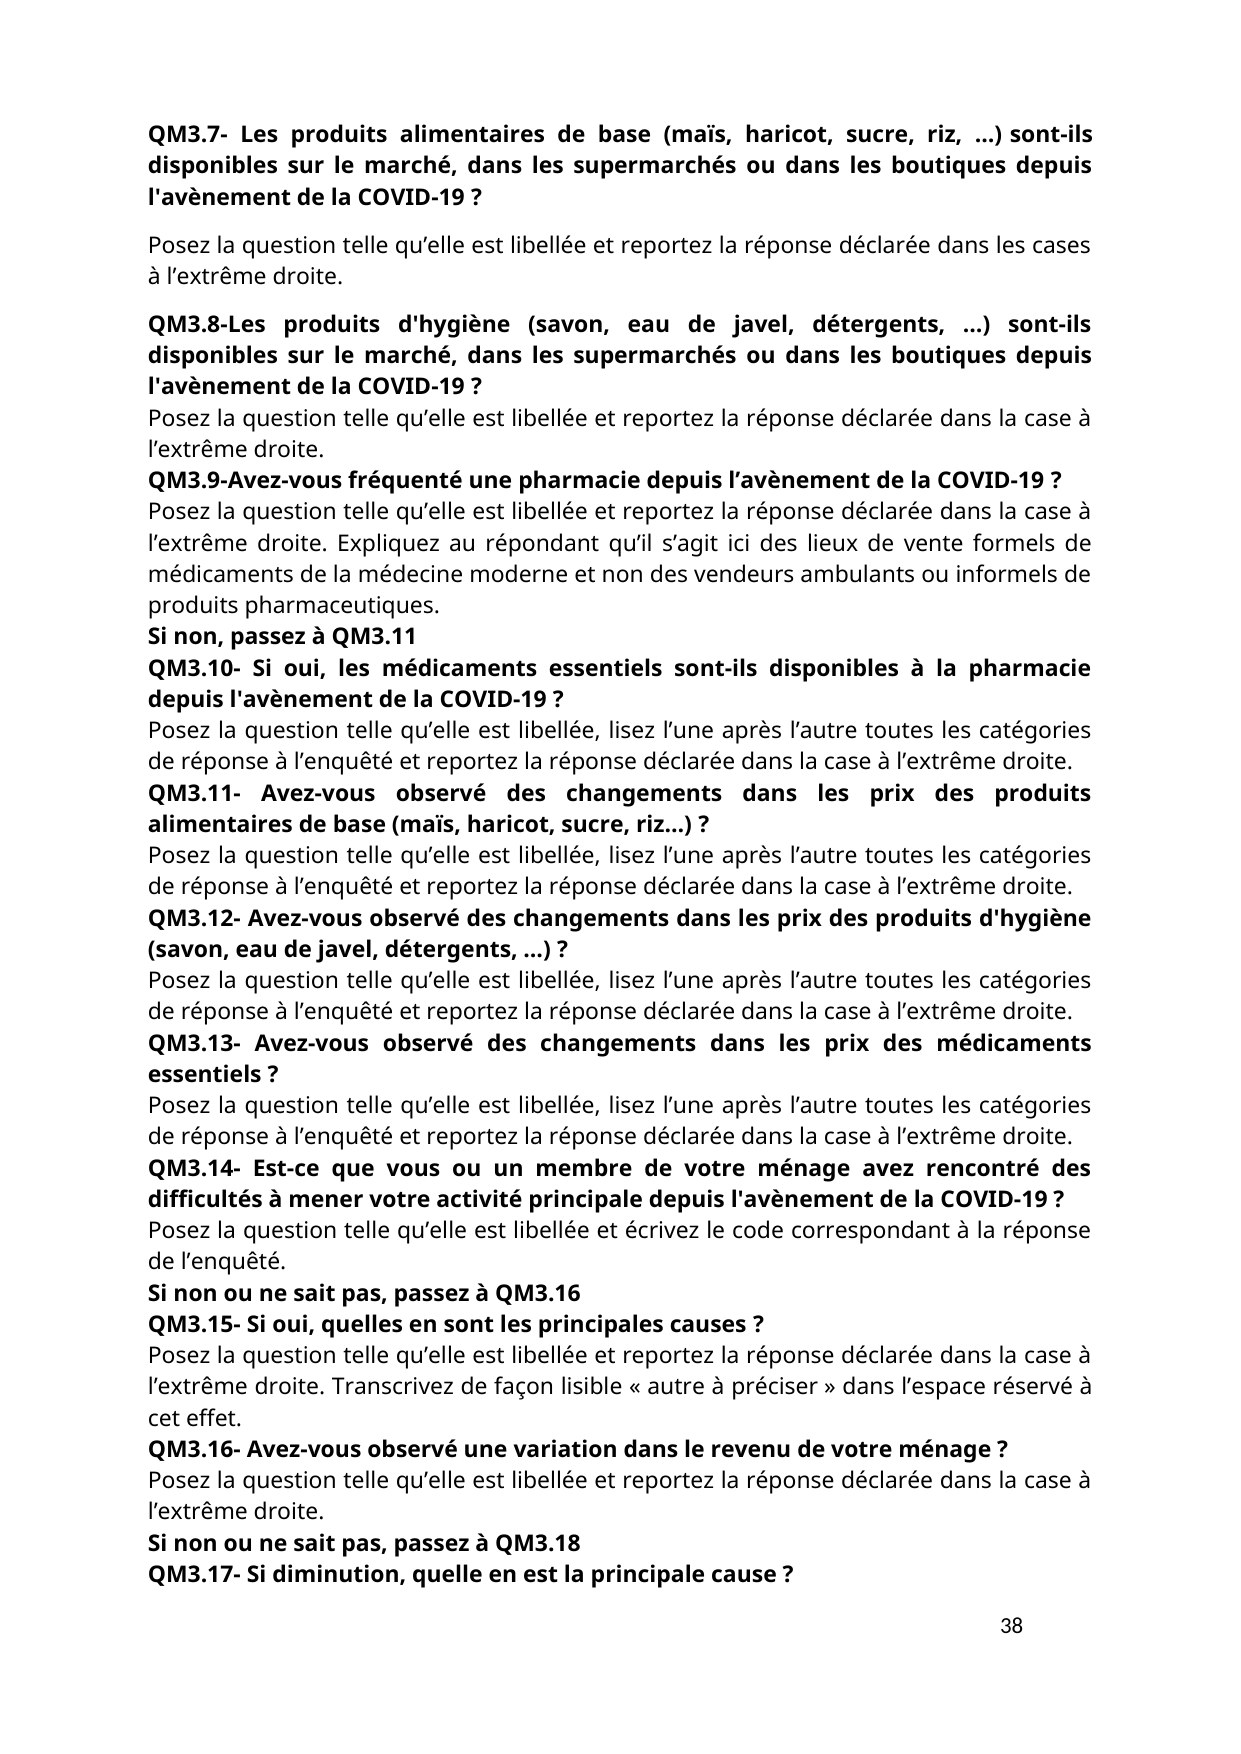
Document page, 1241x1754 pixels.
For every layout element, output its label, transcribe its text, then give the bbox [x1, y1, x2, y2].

text QM3.14- Est-ce que vous ou un membre de votre ménage avez rencontré des difficultés à mener votre activité principale depuis l'avènement de la COVID-19 ? [148, 1151, 1093, 1214]
text Posez la question telle qu’elle est libellée et reportez la réponse déclarée dans la case à l’extrême droite. [148, 1464, 1093, 1526]
text Posez la question telle qu’elle est libellée, lisez l’une après l’autre toutes les catégories de réponse à l’enquêté et reportez la réponse déclarée dans la case à l’extrême droite. [148, 964, 1093, 1026]
text Si non ou ne sait pas, passez à QM3.16 [148, 1276, 1093, 1308]
text QM3.15- Si oui, quelles en sont les principales causes ? [148, 1308, 1093, 1339]
text Si non, passez à QM3.11 [148, 620, 1093, 651]
text Posez la question telle qu’elle est libellée, lisez l’une après l’autre toutes les catégories de réponse à l’enquêté et reportez la réponse déclarée dans la case à l’extrême droite. [148, 839, 1093, 901]
text Si non ou ne sait pas, passez à QM3.18 [148, 1526, 1093, 1558]
text QM3.16- Avez-vous observé une variation dans le revenu de votre ménage ? [148, 1433, 1093, 1464]
text Posez la question telle qu’elle est libellée, lisez l’une après l’autre toutes les catégories de réponse à l’enquêté et reportez la réponse déclarée dans la case à l’extrême droite. [148, 1089, 1093, 1151]
text QM3.8-Les produits d'hygiène (savon, eau de javel, détergents, …) sont-ils disponibles sur le marché, dans les supermarchés ou dans les boutiques depuis l'avènement de la COVID-19 ? [148, 308, 1093, 401]
text Posez la question telle qu’elle est libellée et reportez la réponse déclarée dans la case à l’extrême droite. Expliquez au répondant qu’il s’agit ici des lieux de vente formels de médicaments de la médecine moderne et non des vendeurs ambulants ou informels de produits pharmaceutiques. [148, 495, 1093, 620]
text QM3.13- Avez-vous observé des changements dans les prix des médicaments essentiels ? [148, 1026, 1093, 1089]
text QM3.17- Si diminution, quelle en est la principale cause ? [148, 1558, 1093, 1589]
text Posez la question telle qu’elle est libellée, lisez l’une après l’autre toutes les catégories de réponse à l’enquêté et reportez la réponse déclarée dans la case à l’extrême droite. [148, 714, 1093, 776]
text QM3.9-Avez-vous fréquenté une pharmacie depuis l’avènement de la COVID-19 ? [148, 464, 1093, 495]
text QM3.11- Avez-vous observé des changements dans les prix des produits alimentaires de base (maïs, haricot, sucre, riz…) ? [148, 776, 1093, 839]
text Posez la question telle qu’elle est libellée et écrivez le code correspondant à la réponse de l’enquêté. [148, 1214, 1093, 1276]
text QM3.12- Avez-vous observé des changements dans les prix des produits d'hygiène (savon, eau de javel, détergents, …) ? [148, 901, 1093, 964]
text QM3.10- Si oui, les médicaments essentiels sont-ils disponibles à la pharmacie depuis l'avènement de la COVID-19 ? [148, 651, 1093, 714]
text QM3.7- Les produits alimentaires de base (maïs, haricot, sucre, riz, …) sont-ils disponibles sur le marché, dans les supermarchés ou dans les boutiques depuis l'avènement de la COVID-19 ? [148, 118, 1093, 212]
text Posez la question telle qu’elle est libellée et reportez la réponse déclarée dans les cases à l’extrême droite. [148, 228, 1093, 291]
text Posez la question telle qu’elle est libellée et reportez la réponse déclarée dans la case à l’extrême droite. [148, 401, 1093, 464]
